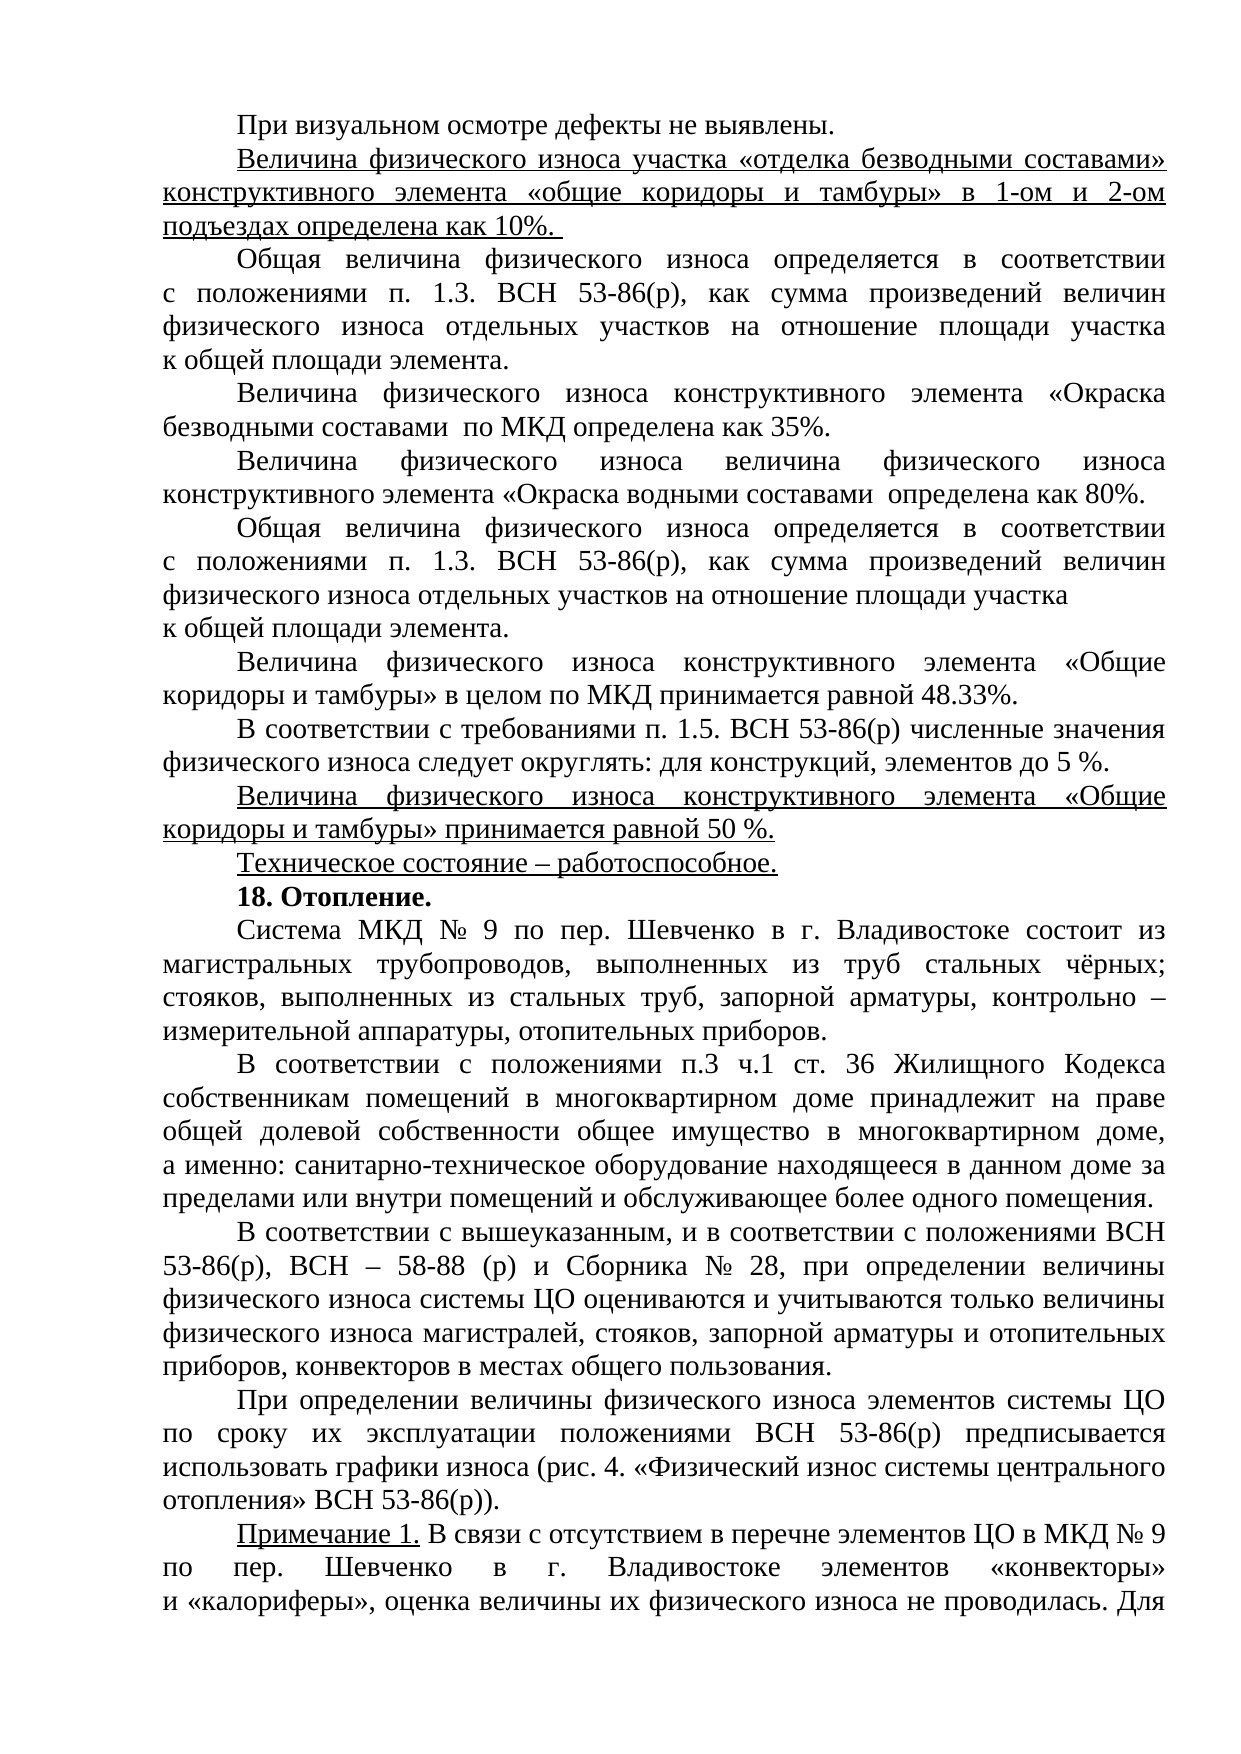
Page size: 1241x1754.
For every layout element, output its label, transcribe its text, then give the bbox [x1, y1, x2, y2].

text к общей площади элемента. [162, 610, 1167, 644]
text При визуальном осмотре дефекты не выявлены. [162, 107, 1167, 141]
text Величина физического износа конструктивного элемента «Общие коридоры и тамбуры» принимается равной 50 %. [162, 778, 1167, 845]
text Система МКД № 9 по пер. Шевченко в г. Владивостоке состоит из магистральных трубопроводов, выполненных из труб стальных чёрных; стояков, выполненных из стальных труб, запорной арматуры, контрольно – измерительной аппаратуры, отопительных приборов. [162, 912, 1167, 1046]
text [162, 1516, 1167, 1617]
text Величина физического износа участка «отделка безводными составами» конструктивного элемента «общие коридоры и тамбуры» в 1-ом и 2-ом подъездах определена как 10%. [162, 141, 1167, 241]
text В соответствии с требованиями п. 1.5. ВСН 53-86(р) численные значения физического износа следует округлять: для конструкций, элементов до 5 %. [162, 711, 1167, 778]
text В соответствии с вышеуказанным, и в соответствии с положениями ВСН 53-86(р), ВСН – 58-88 (р) и Сборника № 28, при определении величины физического износа системы ЦО оцениваются и учитываются только величины физического износа магистралей, стояков, запорной арматуры и отопительных приборов, конвекторов в местах общего пользования. [162, 1214, 1167, 1382]
text Величина физического износа величина физического износа конструктивного элемента «Окраска водными составами определена как 80%. [162, 443, 1167, 510]
text При определении величины физического износа элементов системы ЦО по сроку их эксплуатации положениями ВСН 53-86(р) предписывается использовать графики износа (рис. 4. «Физический износ системы центрального отопления» ВСН 53-86(р)). [162, 1382, 1167, 1516]
text Общая величина физического износа определяется в соответствии с положениями п. 1.3. ВСН 53-86(р), как сумма произведений величин физического износа отдельных участков на отношение площади участка [162, 510, 1167, 610]
text Техническое состояние – работоспособное. [162, 845, 1167, 879]
text В соответствии с положениями п.3 ч.1 ст. 36 Жилищного Кодекса собственникам помещений в многоквартирном доме принадлежит на праве общей долевой собственности общее имущество в многоквартирном доме, а именно: санитарно-техническое оборудование находящееся в данном доме за пределами или внутри помещений и обслуживающее более одного помещения. [162, 1046, 1167, 1214]
text 18. Отопление. [162, 879, 1167, 912]
text Величина физического износа конструктивного элемента «Окраска безводными составами по МКД определена как 35%. [162, 376, 1167, 443]
text Величина физического износа конструктивного элемента «Общие коридоры и тамбуры» в целом по МКД принимается равной 48.33%. [162, 644, 1167, 711]
